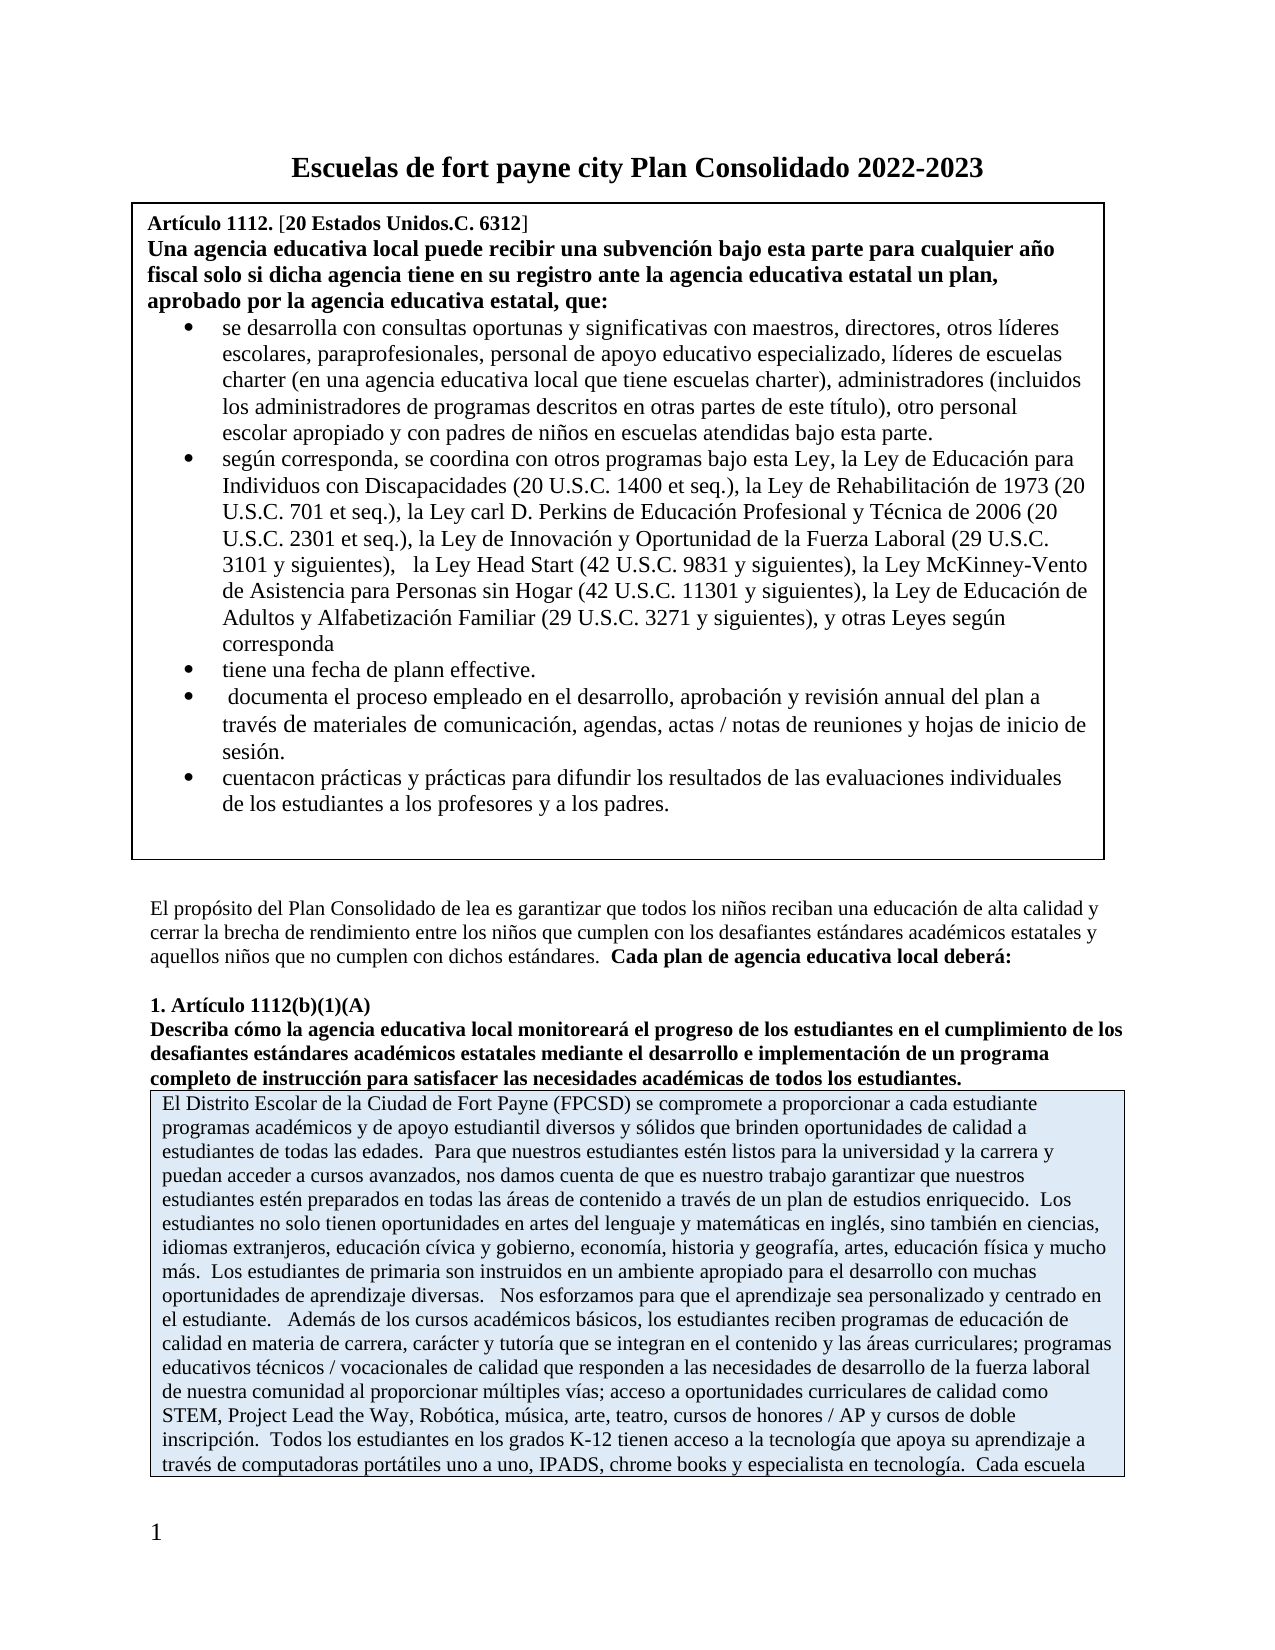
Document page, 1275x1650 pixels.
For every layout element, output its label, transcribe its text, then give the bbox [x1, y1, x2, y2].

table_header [151, 1091, 1124, 1476]
text 1. Artículo 1112(b)(1)(A) [150, 993, 1125, 1017]
text Describa cómo la agencia educativa local monitoreará el progreso de los estudiantes en el cumplimiento de los desafiantes estándares académicos estatales mediante el desarrollo e implementación de un programa completo de instrucción para satisfacer las necesidades académicas de todos los estudiantes. [150, 1017, 1125, 1089]
list Escuelas de fort payne city Plan Consolidado 2022-2023 [150, 150, 1125, 183]
text El propósito del Plan Consolidado de lea es garantizar que todos los niños reciban una educación de alta calidad y cerrar la brecha de rendimiento entre los niños que cumplen con los desafiantes estándares académicos estatales y aquellos niños que no cumplen con dichos estándares. Cada plan de agencia educativa local deberá: [150, 896, 1125, 968]
